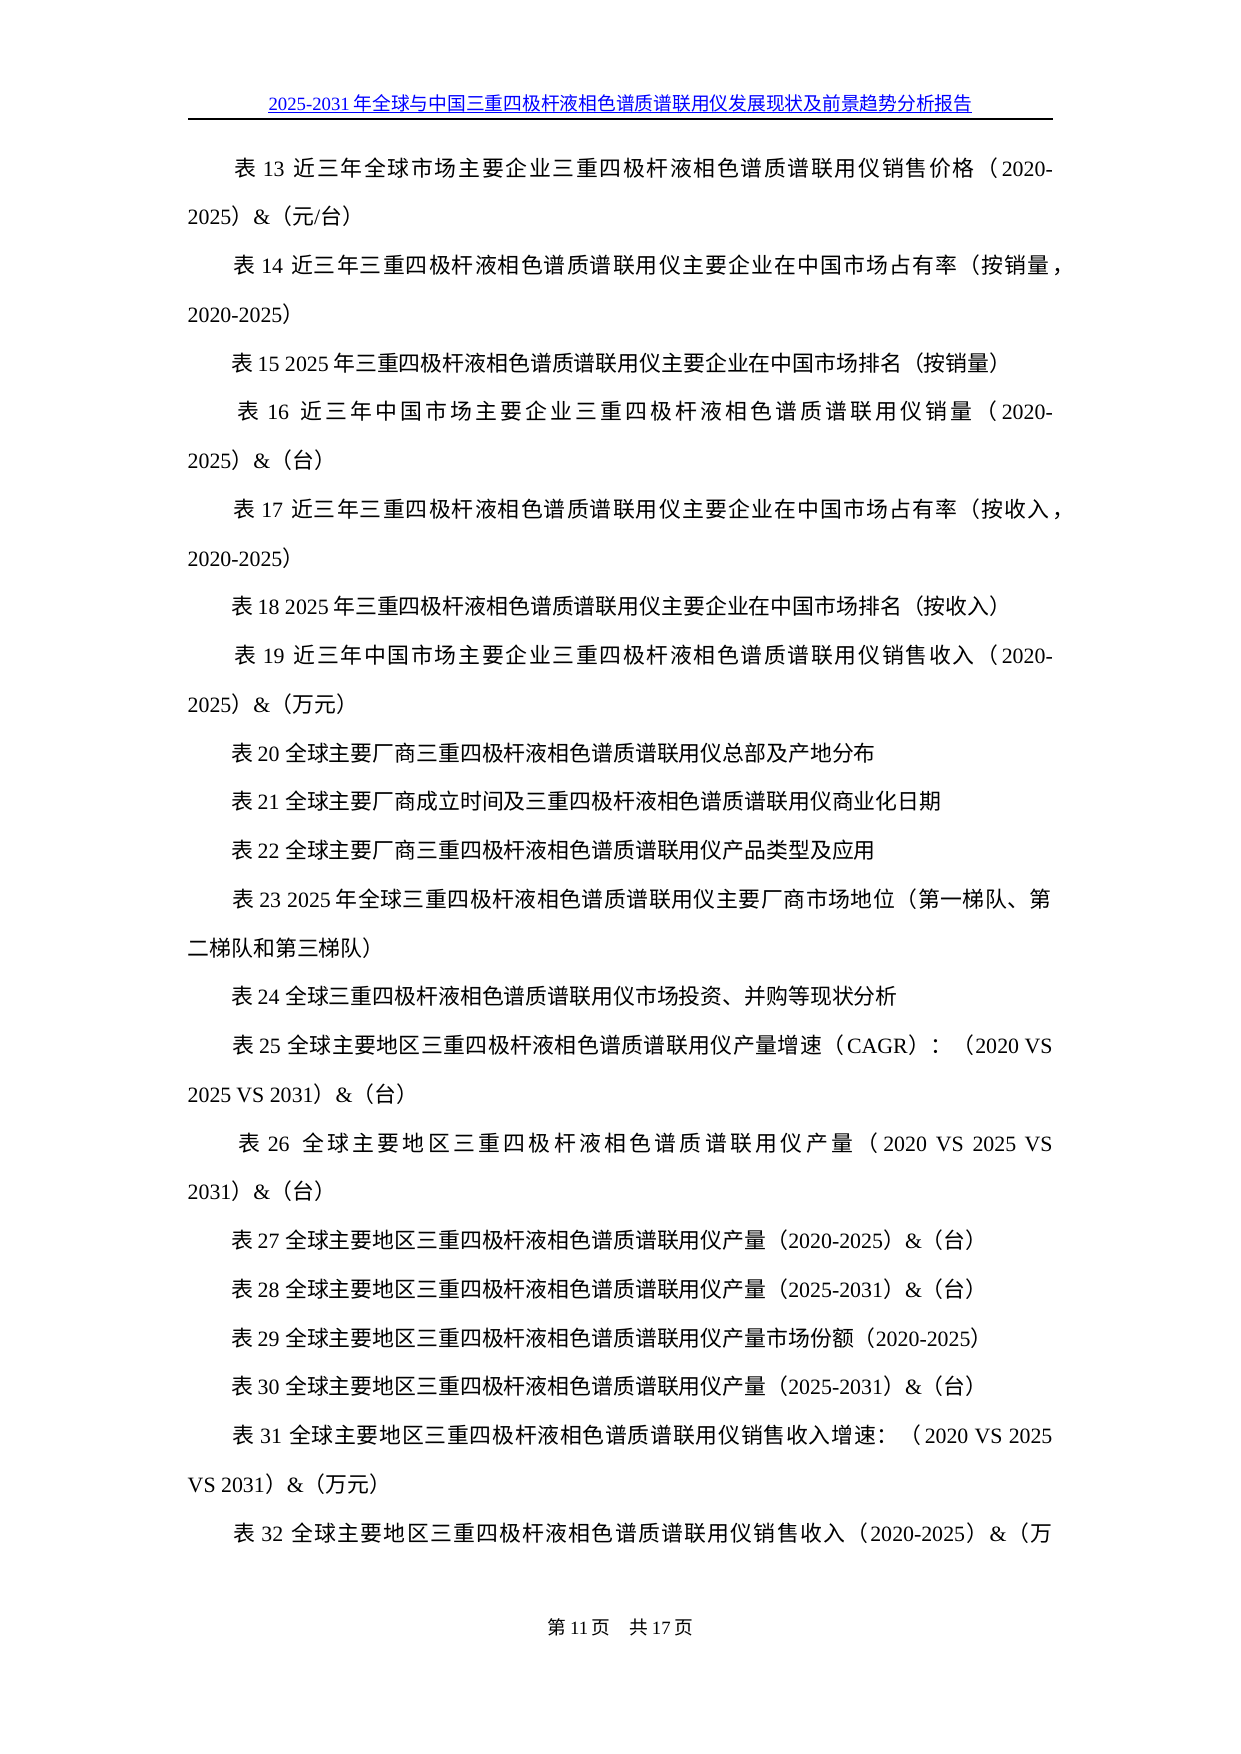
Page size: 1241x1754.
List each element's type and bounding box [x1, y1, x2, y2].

text [187, 150, 1053, 1548]
